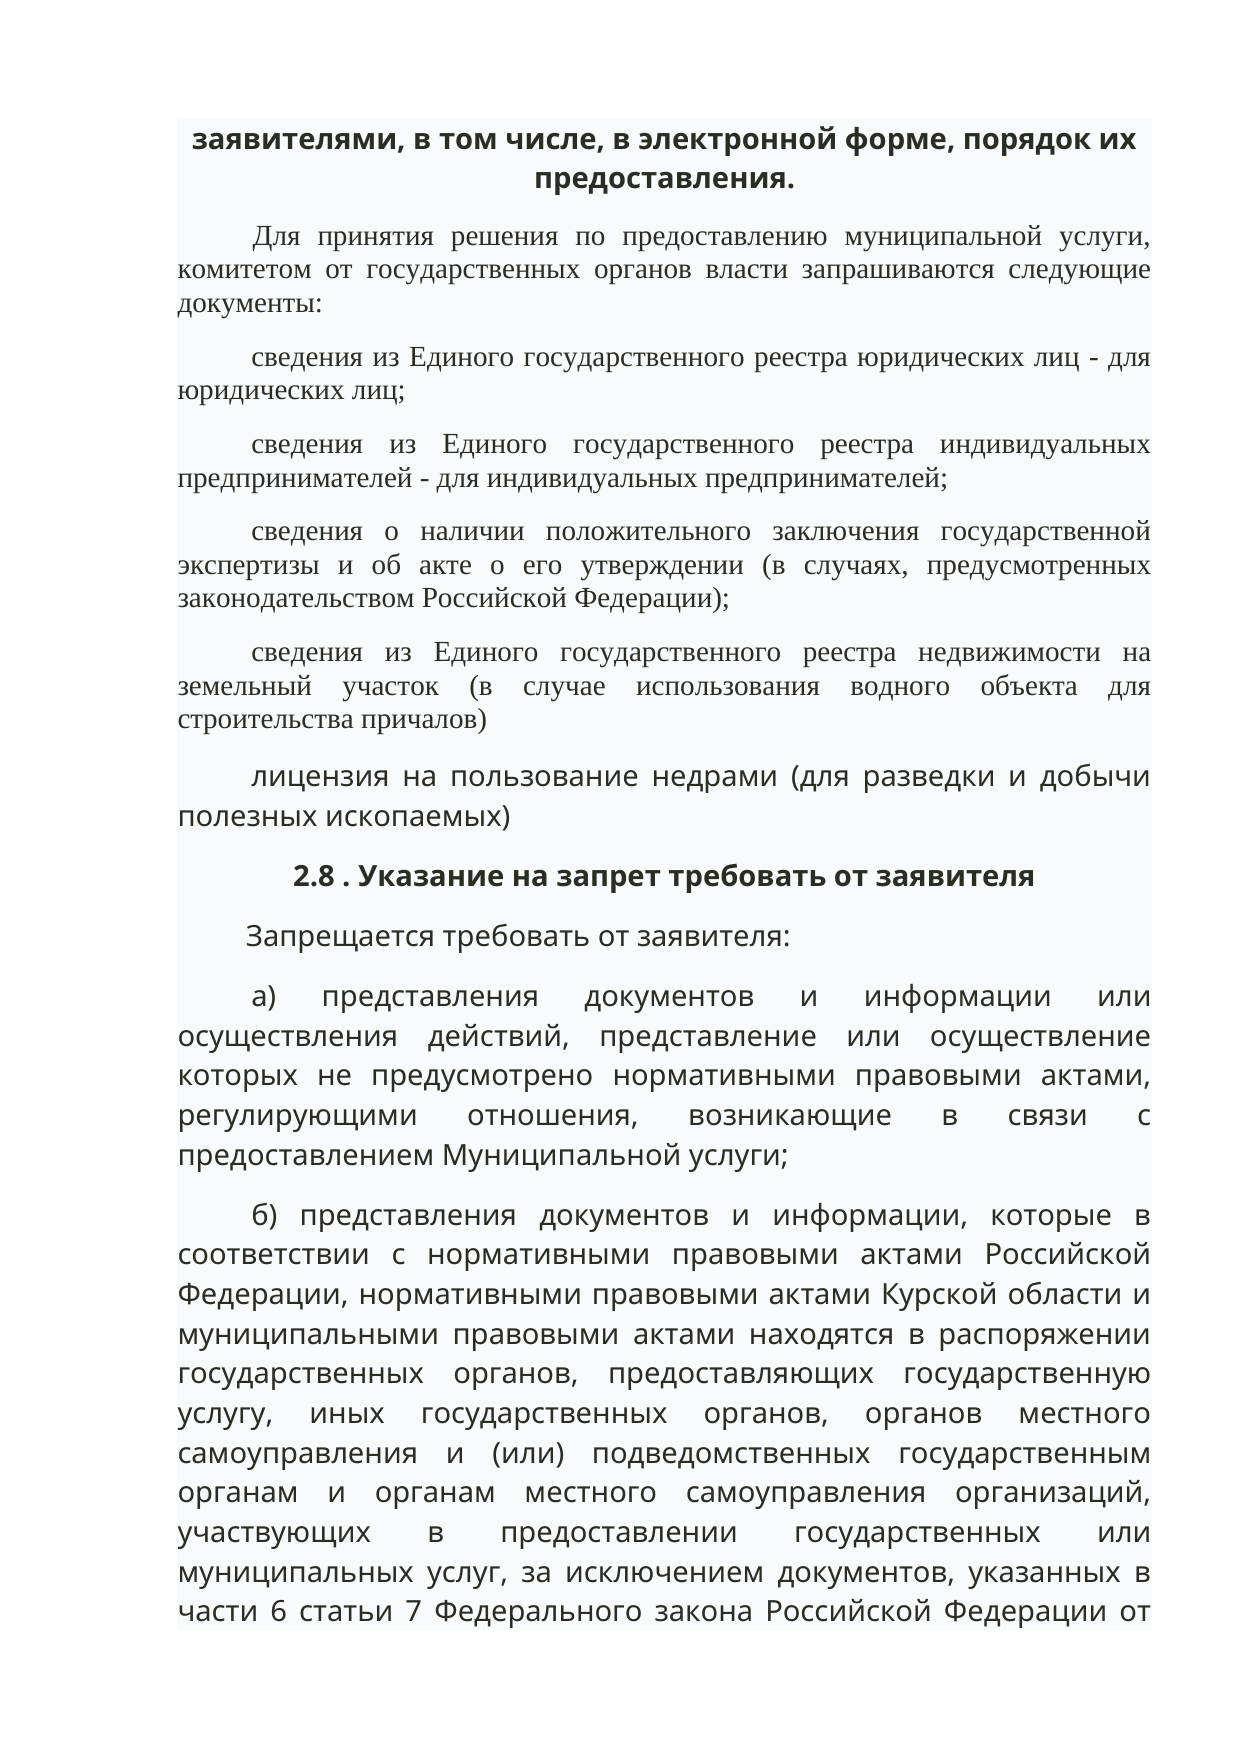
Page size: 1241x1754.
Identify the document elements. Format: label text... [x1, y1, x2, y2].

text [177, 1194, 1152, 1630]
text сведения из Единого государственного реестра юридических лиц - для юридических лиц; [177, 339, 1152, 406]
text лицензия на пользование недрами (для разведки и добычи полезных ископаемых) [177, 755, 1152, 835]
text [177, 118, 1152, 197]
text Запрещается требовать от заявителя: [177, 915, 1152, 955]
text 2.8 . Указание на запрет требовать от заявителя [177, 855, 1152, 895]
text а) представления документов и информации или осуществления действий, представление или осуществление которых не предусмотрено нормативными правовыми актами, регулирующими отношения, возникающие в связи с предоставлением Муниципальной услуги; [177, 975, 1152, 1173]
text сведения из Единого государственного реестра индивидуальных предпринимателей - для индивидуальных предпринимателей; [177, 426, 1152, 493]
text Для принятия решения по предоставлению муниципальной услуги, комитетом от государственных органов власти запрашиваются следующие документы: [177, 218, 1152, 318]
text сведения из Единого государственного реестра недвижимости на земельный участок (в случае использования водного объекта для строительства причалов) [177, 634, 1152, 735]
text сведения о наличии положительного заключения государственной экспертизы и об акте о его утверждении (в случаях, предусмотренных законодательством Российской Федерации); [177, 513, 1152, 614]
